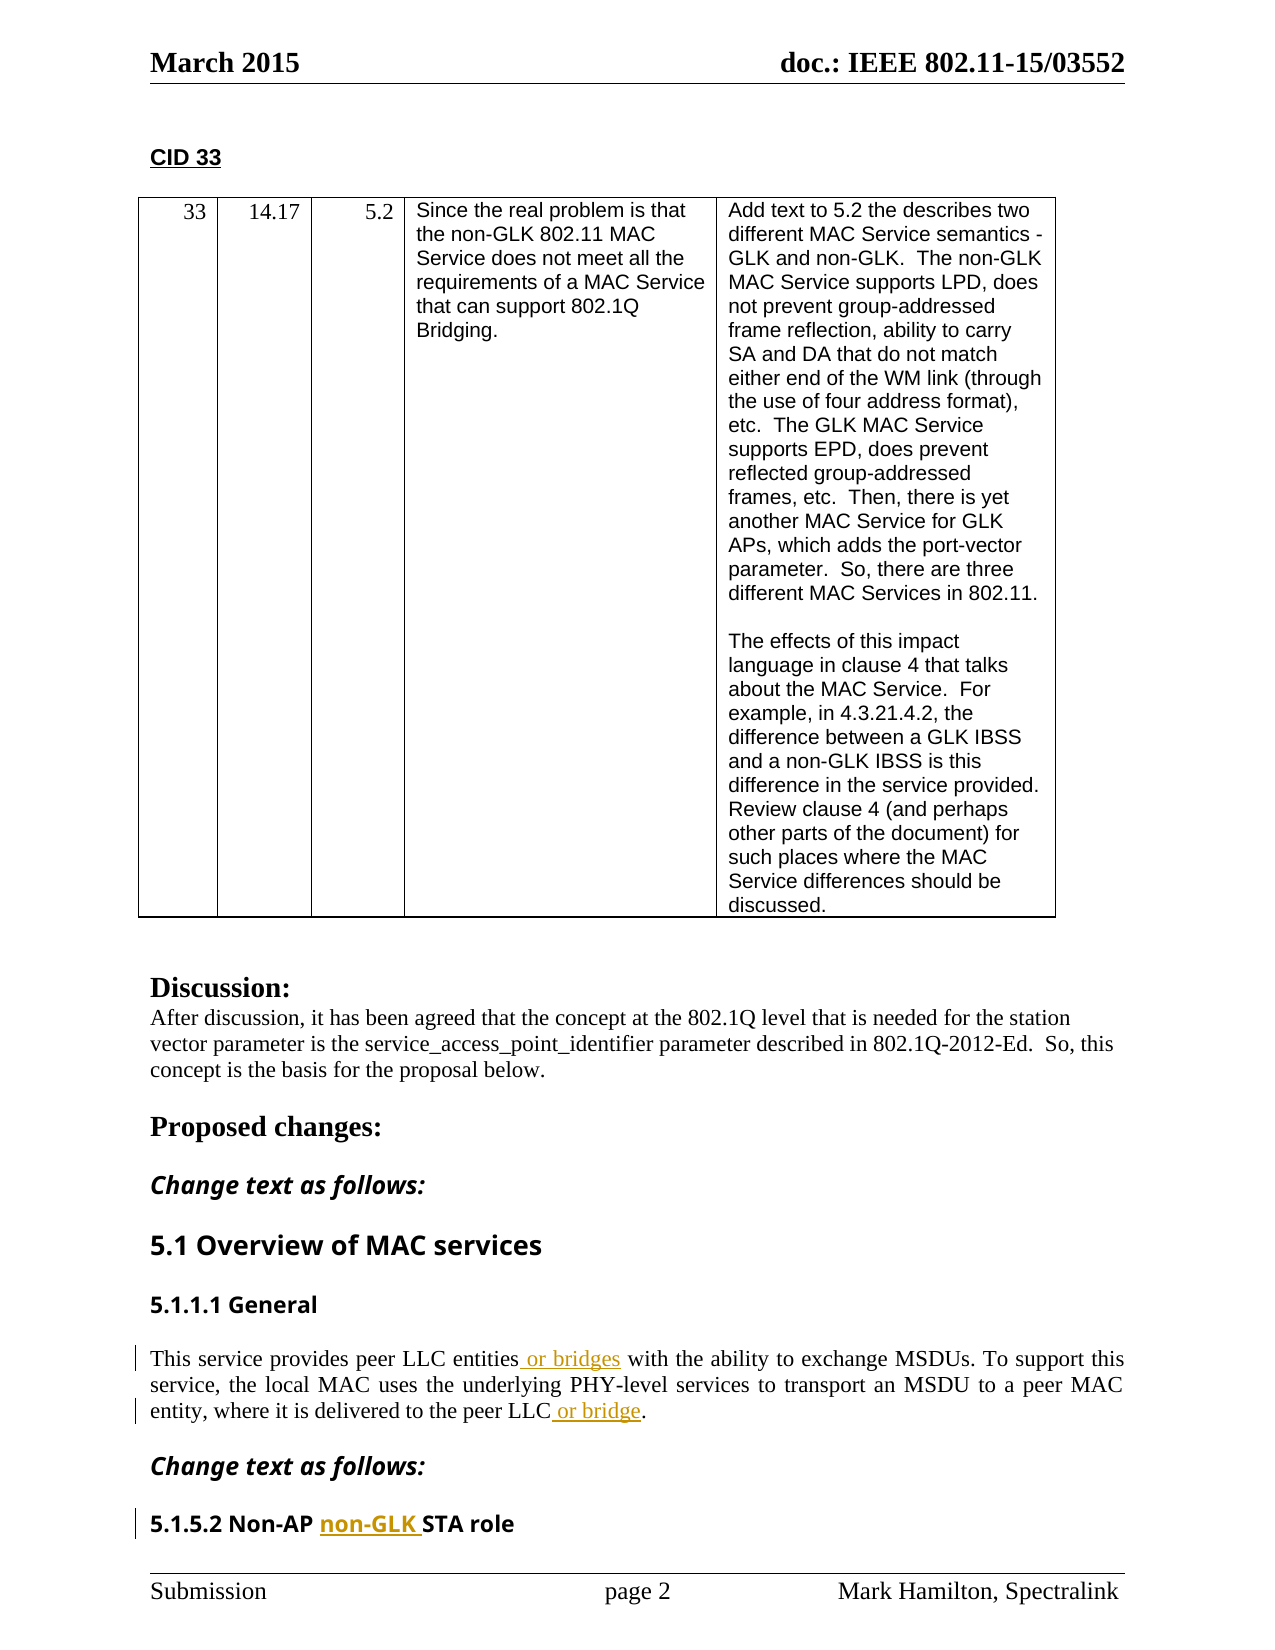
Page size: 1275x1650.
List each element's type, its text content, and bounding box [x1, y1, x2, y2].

text Discussion: [150, 970, 1125, 1004]
text After discussion, it has been agreed that the concept at the 802.1Q level that is needed for the station vector parameter is the service_access_point_identifier parameter described in 802.1Q-2012-Ed. So, this concept is the basis for the proposal below. [150, 1004, 1125, 1083]
subtitle CID 33 [150, 144, 1125, 170]
text Change text as follows: [150, 1168, 1125, 1202]
text 5.1.1.1 General [150, 1289, 1125, 1320]
text Change text as follows: [150, 1449, 1125, 1483]
table_header 14.17 [218, 198, 311, 916]
text Proposed changes: [150, 1109, 1125, 1143]
text 5.1 Overview of MAC services [150, 1227, 1125, 1264]
text This service provides peer LLC entities with the ability to exchange MSDUs. To support this service, the local MAC uses the underlying PHY-level services to transport an MSDU to a peer MAC entity, where it is delivered to the peer LLC. [150, 1345, 1125, 1424]
text 5.1.5.2 Non-AP STA role [150, 1508, 1125, 1539]
table_header 5.2 [312, 198, 404, 916]
table_header 33 [139, 198, 217, 916]
table_header Since the real problem is that the non-GLK 802.11 MAC Service does not meet all the requirements of a MAC Service that can support 802.1Q Bridging. [405, 198, 716, 916]
table_header Add text to 5.2 the describes two different MAC Service semantics - GLK and non-GLK. The non-GLK MAC Service supports LPD, does not prevent group-addressed frame reflection, ability to carry SA and DA that do not match either end of the WM link (through the use of four address format), etc. The GLK MAC Service supports EPD, does prevent reflected group-addressed frames, etc. Then, there is yet another MAC Service for GLK APs, which adds the port-vector parameter. So, there are three different MAC Services in 802.11. The effects of this impact language in clause 4 that talks about the MAC Service. For example, in 4.3.21.4.2, the difference between a GLK IBSS and a non-GLK IBSS is this difference in the service provided. Review clause 4 (and perhaps other parts of the document) for such places where the MAC Service differences should be discussed. [717, 198, 1055, 916]
